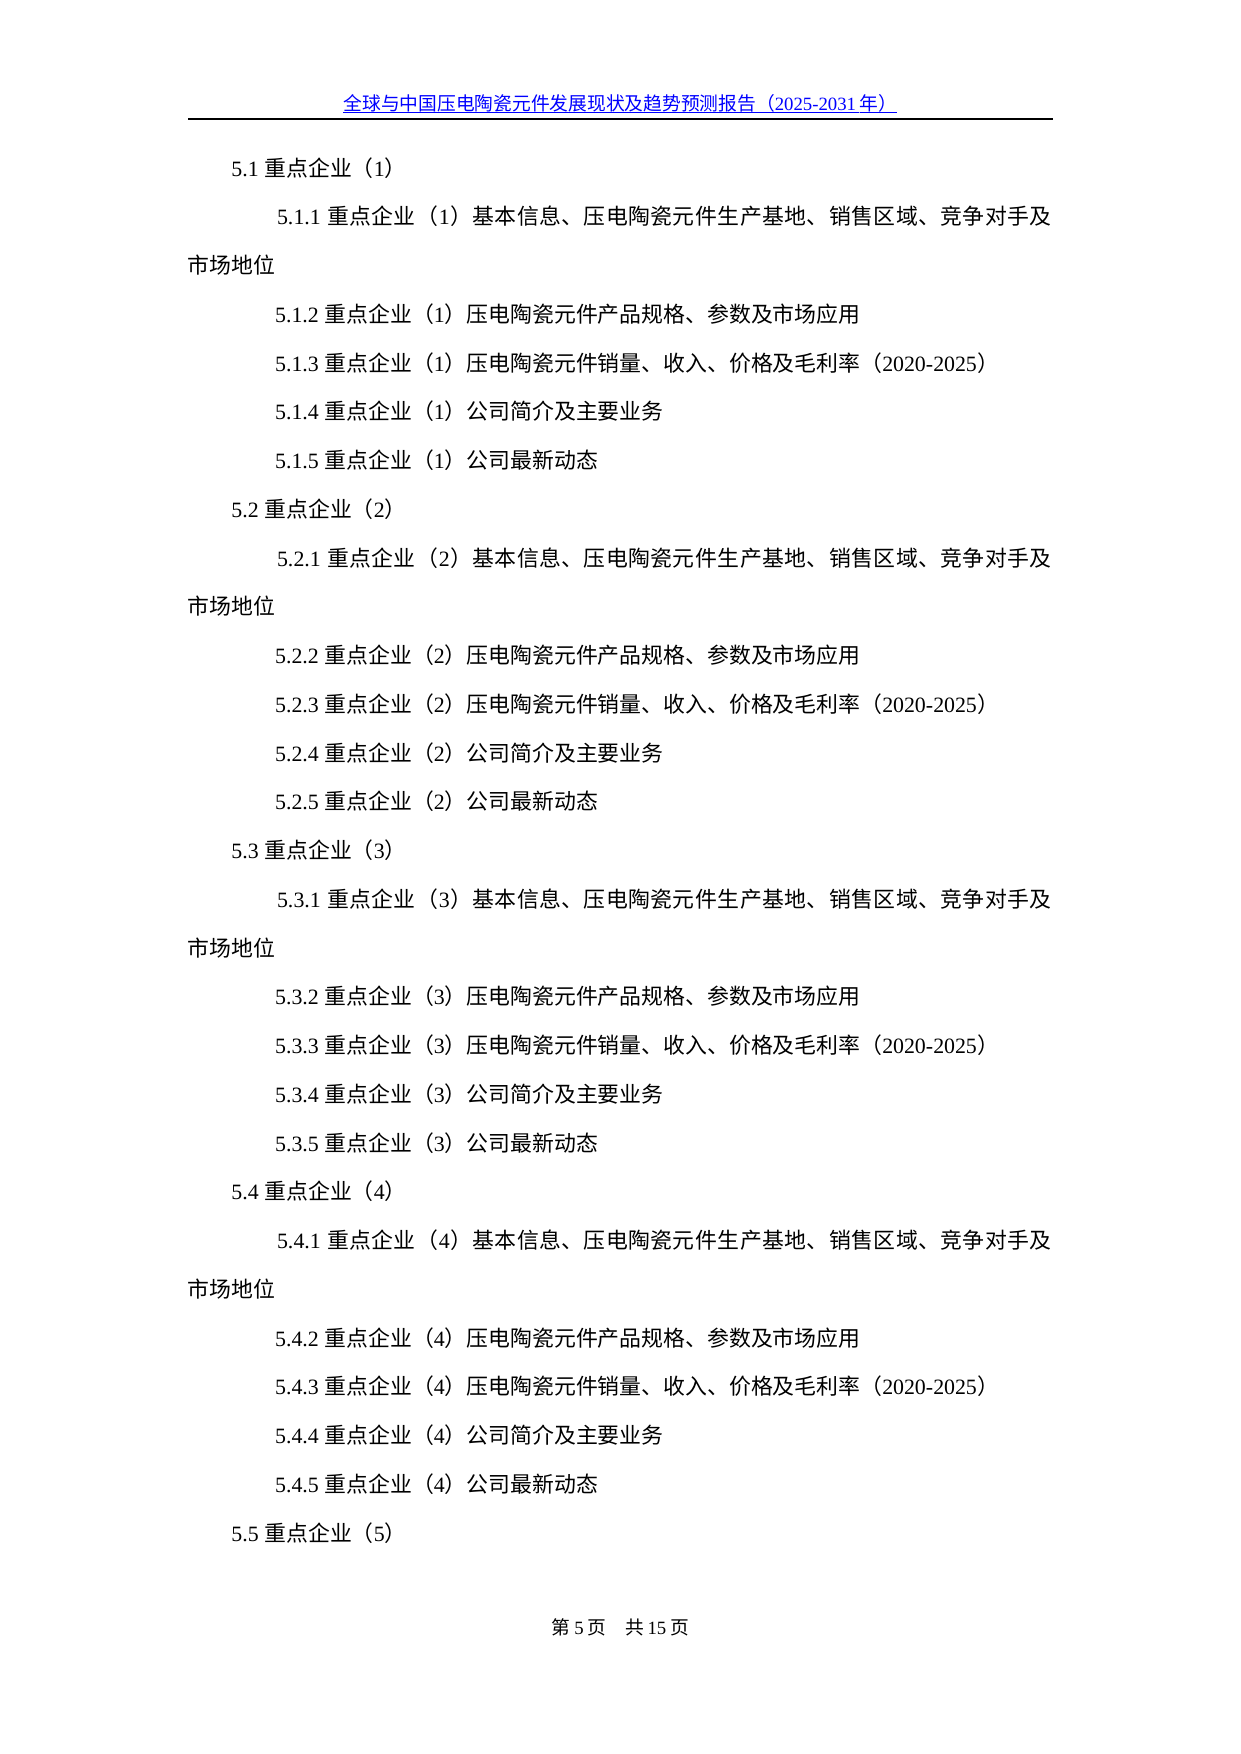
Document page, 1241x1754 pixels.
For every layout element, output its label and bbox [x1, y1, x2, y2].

text [187, 150, 1053, 1548]
